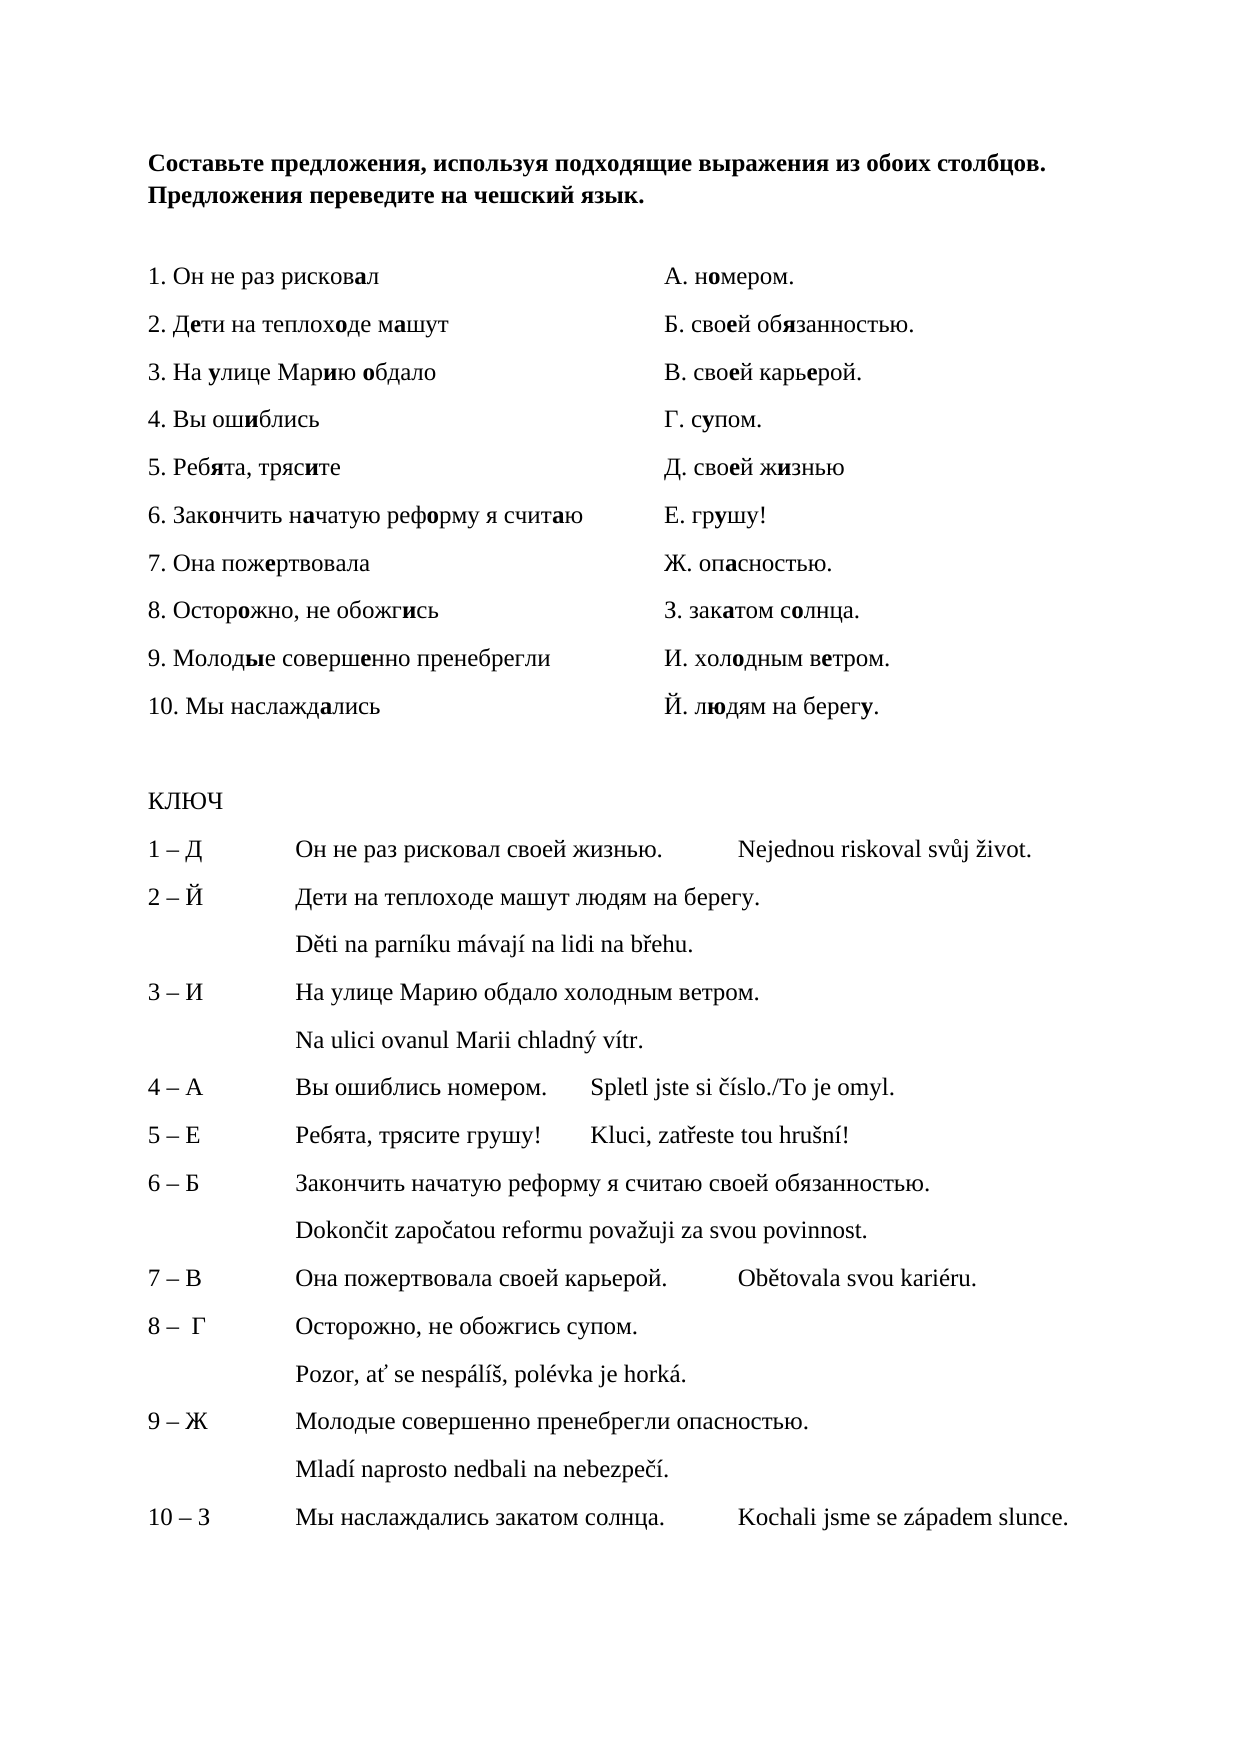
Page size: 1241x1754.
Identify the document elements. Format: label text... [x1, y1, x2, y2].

text Mladí naprosto nedbali na nebezpečí. [148, 1454, 1093, 1483]
text Составьте предложения, используя подходящие выражения из обоих столбцов. Предложения переведите на чешский язык. [148, 148, 1093, 209]
text 4 – А Вы ошиблись номером. Spletl jste si číslo./To je omyl. [148, 1072, 1093, 1101]
text 10. Мы наслаждались Й. людям на берегу. [148, 691, 1093, 719]
text 4. Вы ошиблись Г. супом. [148, 404, 1093, 433]
text 9. Молодые совершенно пренебрегли И. холодным ветром. [148, 643, 1093, 672]
text 7. Она пожертвовала Ж. опасностью. [148, 548, 1093, 576]
text 3. На улице Марию обдало В. своей карьерой. [148, 357, 1093, 386]
text 6 – Б Закончить начатую реформу я считаю своей обязанностью. [148, 1168, 1093, 1197]
text 1. Он не раз рисковал А. номером. [148, 261, 1093, 290]
text Na ulici ovanul Marii chladný vítr. [221, 1025, 1093, 1053]
text 6. Закончить начатую реформу я считаю Е. грушу! [148, 500, 1093, 529]
text 8 – Г Осторожно, не обожгись супом. [148, 1311, 1093, 1340]
text 1 – Д Он не раз рисковал своей жизнью. Nejednou riskoval svůj život. [148, 834, 1093, 863]
text 5 – Е Ребята, трясите грушу! Kluci, zatřeste tou hrušní! [148, 1120, 1093, 1149]
text 5. Ребята, трясите Д. своей жизнью [148, 452, 1093, 481]
text 9 – Ж Молодые совершенно пренебрегли опасностью. [148, 1406, 1093, 1435]
text КЛЮЧ [148, 786, 1093, 815]
text 3 – И На улице Марию обдало холодным ветром. [148, 977, 1093, 1006]
text 7 – В Она пожертвовала своей карьерой. Obětovala svou kariéru. [148, 1263, 1093, 1292]
text 8. Осторожно, не обожгись З. закатом солнца. [148, 595, 1093, 624]
text 10 – З Мы наслаждались закатом солнца. Kochali jsme se západem slunce. [148, 1502, 1093, 1531]
text Děti na parníku mávají na lidi na břehu. [148, 929, 1093, 958]
text Dokončit započatou reformu považuji za svou povinnost. [148, 1216, 1093, 1244]
text 2. Дети на теплоходе машут Б. своей обязанностью. [148, 309, 1093, 338]
text 2 – Й Дети на теплоходе машут людям на берегу. [148, 882, 1093, 910]
text Pozor, ať se nespálíš, polévka je horká. [221, 1359, 1093, 1387]
